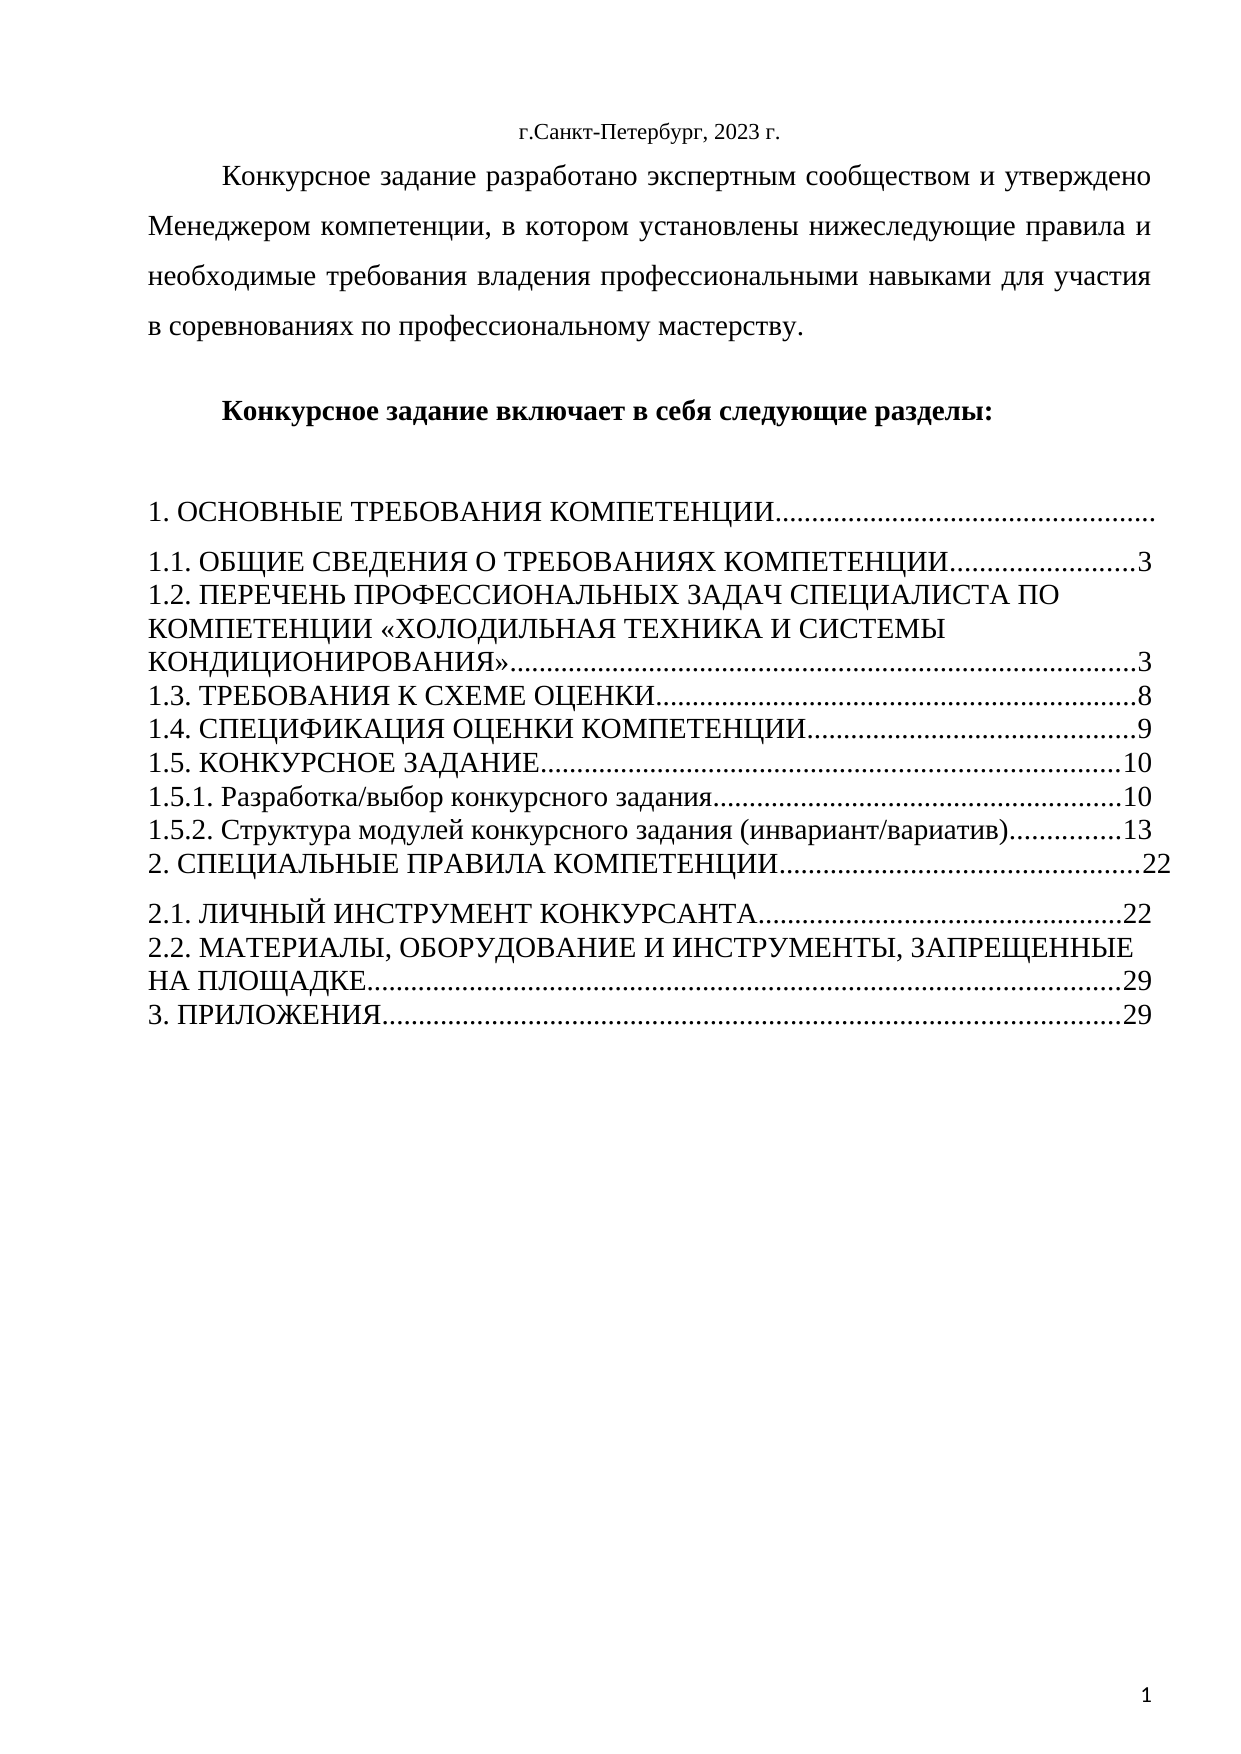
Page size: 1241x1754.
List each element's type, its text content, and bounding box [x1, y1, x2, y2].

text 2.2. МАТЕРИАЛЫ, ОБОРУДОВАНИЕ И ИНСТРУМЕНТЫ, ЗАПРЕЩЕННЫЕ НА ПЛОЩАДКЕ 29 [148, 930, 1152, 997]
text 1.1. ОБЩИЕ СВЕДЕНИЯ О ТРЕБОВАНИЯХ КОМПЕТЕНЦИИ 3 [148, 544, 1152, 577]
text Конкурсное задание разработано экспертным сообществом и утверждено Менеджером компетенции, в котором установлены нижеследующие правила и необходимые требования владения профессиональными навыками для участия в соревнованиях по профессиональному мастерству. [148, 158, 1152, 342]
text 1.3. ТРЕБОВАНИЯ К СХЕМЕ ОЦЕНКИ 8 [148, 678, 1152, 712]
text 1.4. СПЕЦИФИКАЦИЯ ОЦЕНКИ КОМПЕТЕНЦИИ 9 [148, 712, 1152, 745]
text 2. СПЕЦИАЛЬНЫЕ ПРАВИЛА КОМПЕТЕНЦИИ 22 [148, 846, 1152, 879]
text 1.5. КОНКУРСНОЕ ЗАДАНИЕ 10 [148, 745, 1152, 779]
text 2.1. ЛИЧНЫЙ ИНСТРУМЕНТ КОНКУРСАНТА 22 [148, 896, 1152, 930]
text 1. ОСНОВНЫЕ ТРЕБОВАНИЯ КОМПЕТЕНЦИИ 3 [148, 494, 1152, 527]
text 1.5.2. Структура модулей конкурсного задания (инвариант/вариатив) 13 [148, 812, 1152, 846]
text 3. Приложения 29 [148, 997, 1152, 1030]
text 1.2. ПЕРЕЧЕНЬ ПРОФЕССИОНАЛЬНЫХ ЗАДАЧ СПЕЦИАЛИСТА ПО КОМПЕТЕНЦИИ «ХОЛОДИЛЬНАЯ ТЕХНИКА И СИСТЕМЫ КОНДИЦИОНИРОВАНИЯ» 3 [148, 577, 1152, 678]
text 1.5.1. Разработка/выбор конкурсного задания 10 [148, 779, 1152, 812]
list Конкурсное задание включает в себя следующие разделы: [148, 393, 1152, 427]
text г.Санкт-Петербург, 2023 г. [148, 118, 1152, 144]
